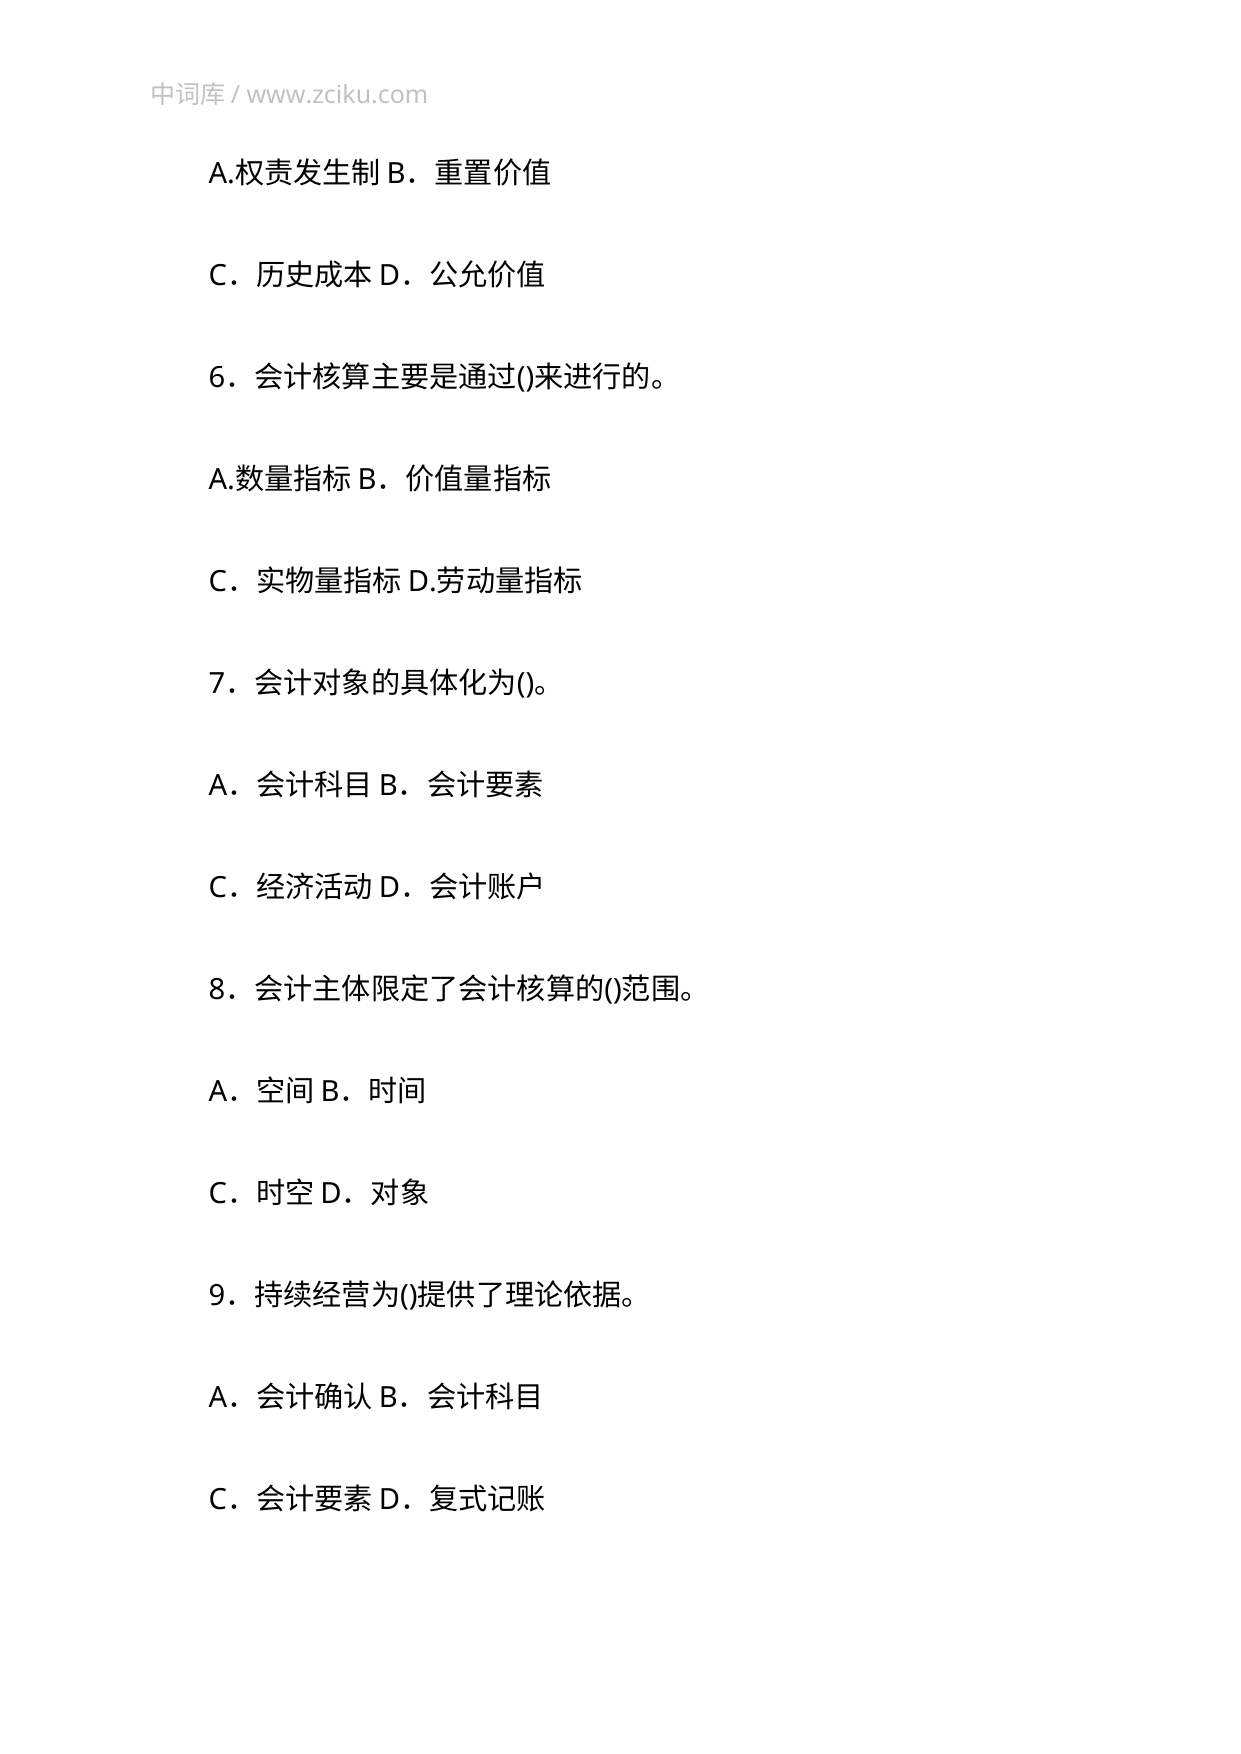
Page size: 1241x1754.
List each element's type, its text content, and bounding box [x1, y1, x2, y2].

text C．经济活动D．会计账户 [150, 864, 1090, 906]
text 9．持续经营为()提供了理论依据。 [150, 1272, 1090, 1314]
text 6．会计核算主要是通过()来进行的。 [150, 354, 1090, 396]
text C．时空D．对象 [150, 1170, 1090, 1212]
text A.数量指标B．价值量指标 [150, 456, 1090, 498]
text 8．会计主体限定了会计核算的()范围。 [150, 966, 1090, 1008]
text A．会计确认B．会计科目 [150, 1374, 1090, 1416]
text C．历史成本D．公允价值 [150, 252, 1090, 294]
text C．实物量指标D.劳动量指标 [150, 558, 1090, 600]
text A．空间B．时间 [150, 1068, 1090, 1110]
text A.权责发生制B．重置价值 [150, 150, 1090, 192]
text C．会计要素D．复式记账 [150, 1476, 1090, 1518]
text A．会计科目B．会计要素 [150, 762, 1090, 804]
text 7．会计对象的具体化为()。 [150, 660, 1090, 702]
